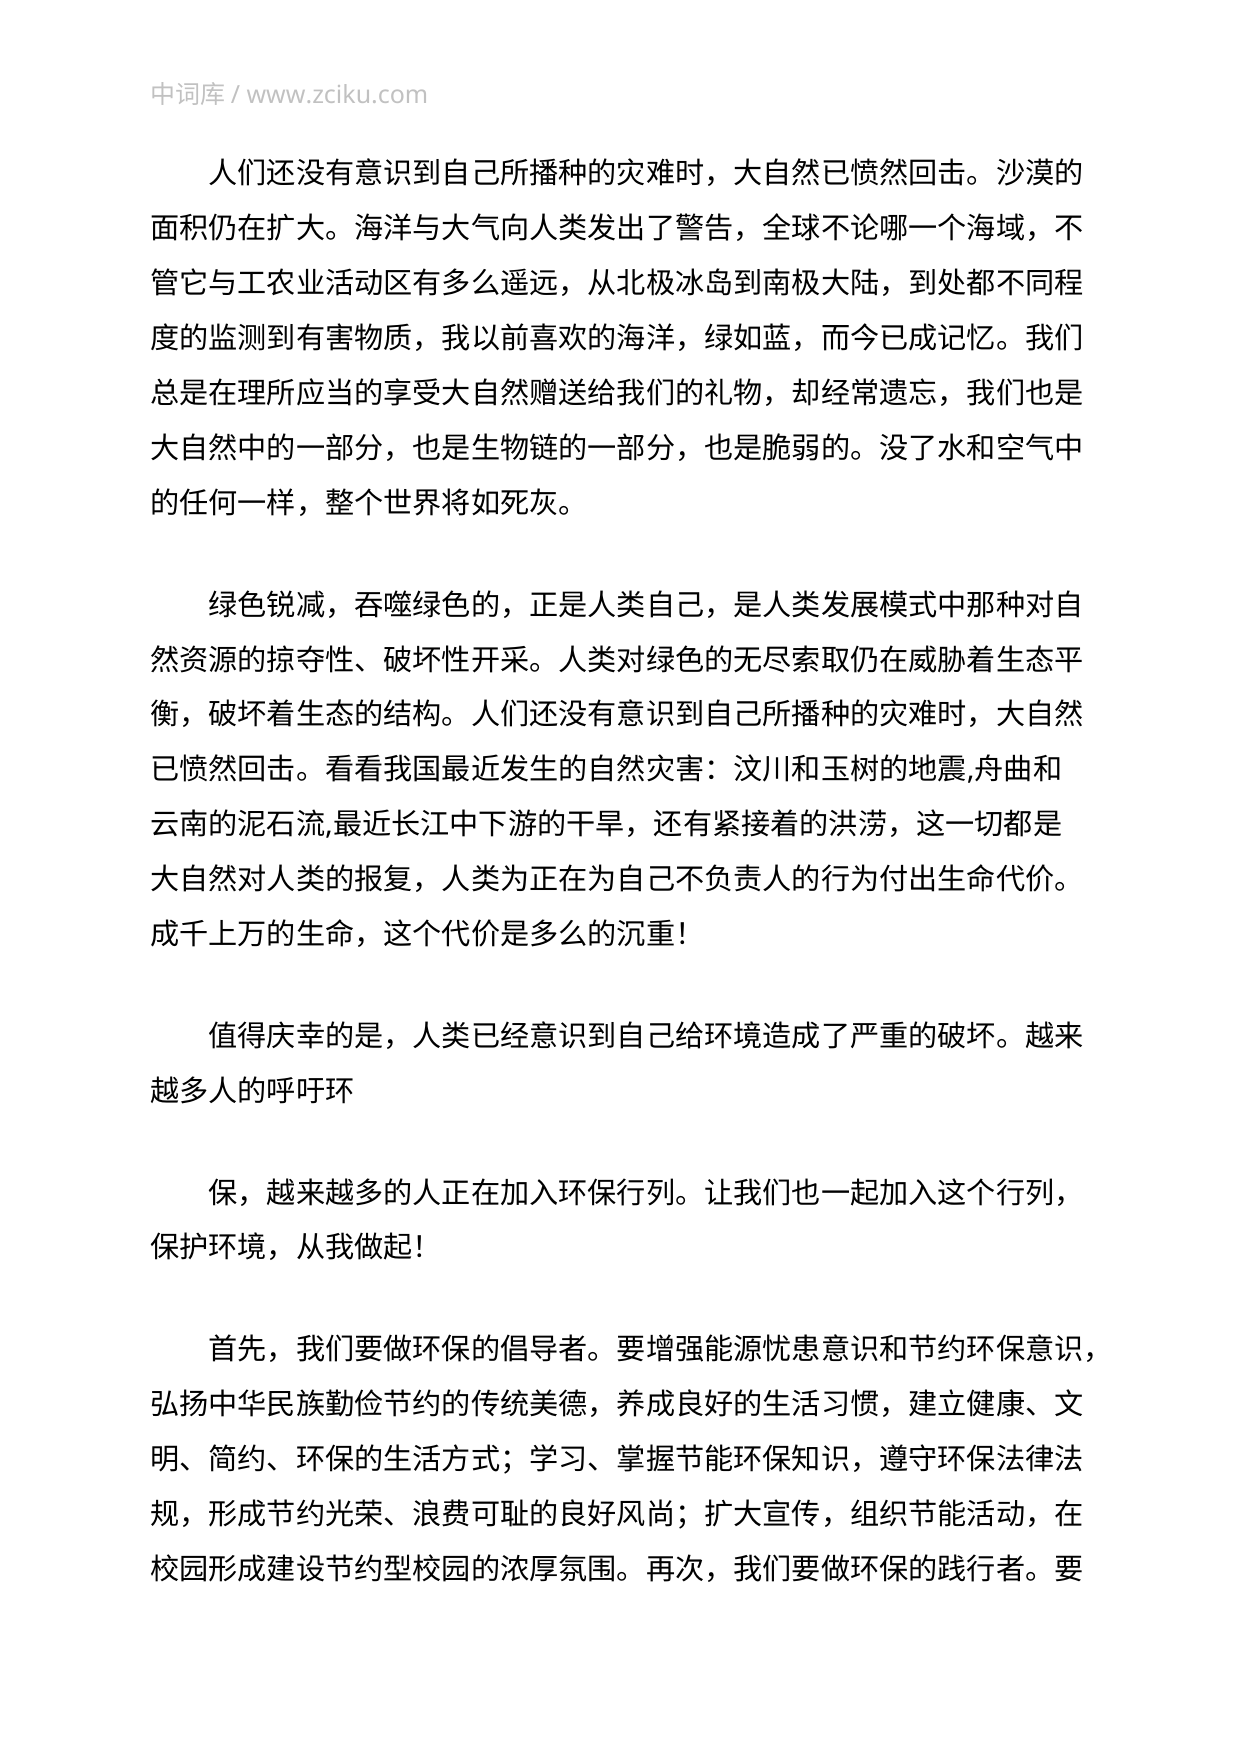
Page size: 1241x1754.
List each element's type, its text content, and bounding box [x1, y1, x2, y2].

text 绿色锐减，吞噬绿色的，正是人类自己，是人类发展模式中那种对自然资源的掠夺性、破坏性开采。人类对绿色的无尽索取仍在威胁着生态平衡，破坏着生态的结构。人们还没有意识到自己所播种的灾难时，大自然已愤然回击。看看我国最近发生的自然灾害：汶川和玉树的地震,舟曲和云南的泥石流,最近长江中下游的干旱，还有紧接着的洪涝，这一切都是大自然对人类的报复，人类为正在为自己不负责人的行为付出生命代价。成千上万的生命，这个代价是多么的沉重！ [150, 581, 1090, 953]
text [150, 1326, 1090, 1588]
text 值得庆幸的是，人类已经意识到自己给环境造成了严重的破坏。越来越多人的呼吁环 [150, 1012, 1090, 1110]
text 人们还没有意识到自己所播种的灾难时，大自然已愤然回击。沙漠的面积仍在扩大。海洋与大气向人类发出了警告，全球不论哪一个海域，不管它与工农业活动区有多么遥远，从北极冰岛到南极大陆，到处都不同程度的监测到有害物质，我以前喜欢的海洋，绿如蓝，而今已成记忆。我们总是在理所应当的享受大自然赠送给我们的礼物，却经常遗忘，我们也是大自然中的一部分，也是生物链的一部分，也是脆弱的。没了水和空气中的任何一样，整个世界将如死灰。 [150, 150, 1090, 522]
text 保，越来越多的人正在加入环保行列。让我们也一起加入这个行列，保护环境，从我做起！ [150, 1169, 1090, 1266]
